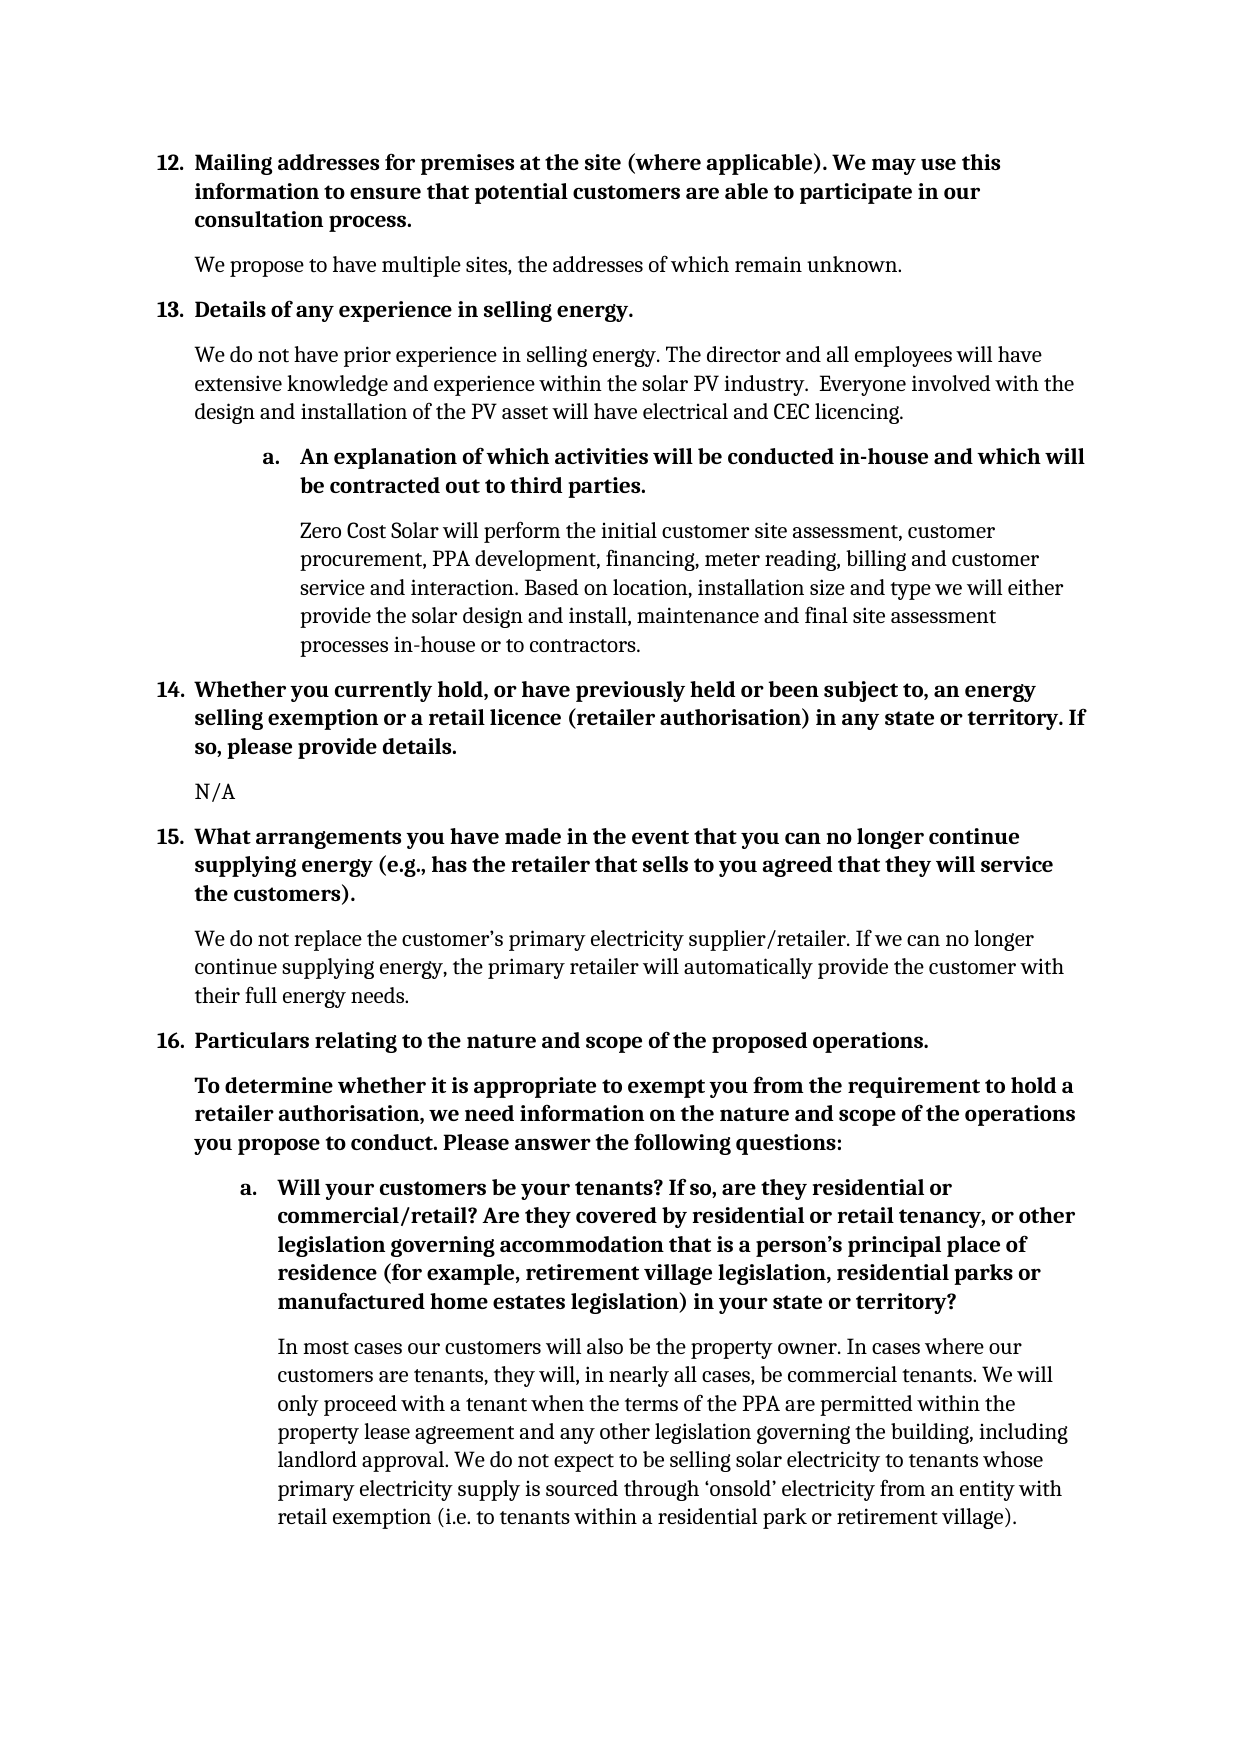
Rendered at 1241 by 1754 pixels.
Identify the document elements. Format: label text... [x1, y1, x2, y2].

text We do not replace the customer’s primary electricity supplier/retailer. If we can no longer continue supplying energy, the primary retailer will automatically provide the customer with their full energy needs. [194, 926, 1090, 1009]
list Mailing addresses for premises at the site (where applicable). We may use this information to ensure that potential customers are able to participate in our consultation process. [157, 150, 1090, 233]
list Whether you currently hold, or have previously held or been subject to, an energy selling exemption or a retail licence (retailer authorisation) in any state or territory. If so, please provide details. [157, 677, 1090, 760]
list Details of any experience in selling energy. [157, 297, 1090, 323]
list An explanation of which activities will be conducted in-house and which will be contracted out to third parties. [262, 444, 1090, 499]
list Will your customers be your tenants? If so, are they residential or commercial/retail? Are they covered by residential or retail tenancy, or other legislation governing accommodation that is a person’s principal place of residence (for example, retirement village legislation, residential parks or manufactured home estates legislation) in your state or territory? [240, 1175, 1090, 1315]
text N/A [194, 778, 1090, 805]
list Particulars relating to the nature and scope of the proposed operations. [157, 1028, 1090, 1054]
list What arrangements you have made in the event that you can no longer continue supplying energy (e.g., has the retailer that sells to you agreed that they will service the customers). [157, 824, 1090, 907]
text In most cases our customers will also be the property owner. In cases where our customers are tenants, they will, in nearly all cases, be commercial tenants. We will only proceed with a tenant when the terms of the PPA are permitted within the property lease agreement and any other legislation governing the building, including landlord approval. We do not expect to be selling solar electricity to tenants whose primary electricity supply is sourced through ‘onsold’ electricity from an entity with retail exemption (i.e. to tenants within a residential park or retirement village). [277, 1333, 1090, 1531]
text Zero Cost Solar will perform the initial customer site assessment, customer procurement, PPA development, financing, meter reading, billing and customer service and interaction. Based on location, installation size and type we will either provide the solar design and install, maintenance and final site assessment processes in-house or to contractors. [300, 518, 1090, 658]
text We propose to have multiple sites, the addresses of which remain unknown. [194, 252, 1090, 278]
text We do not have prior experience in selling energy. The director and all employees will have extensive knowledge and experience within the solar PV industry. Everyone involved with the design and installation of the PV asset will have electrical and CEC licencing. [194, 342, 1090, 425]
text To determine whether it is appropriate to exempt you from the requirement to hold a retailer authorisation, we need information on the nature and scope of the operations you propose to conduct. Please answer the following questions: [194, 1073, 1090, 1156]
